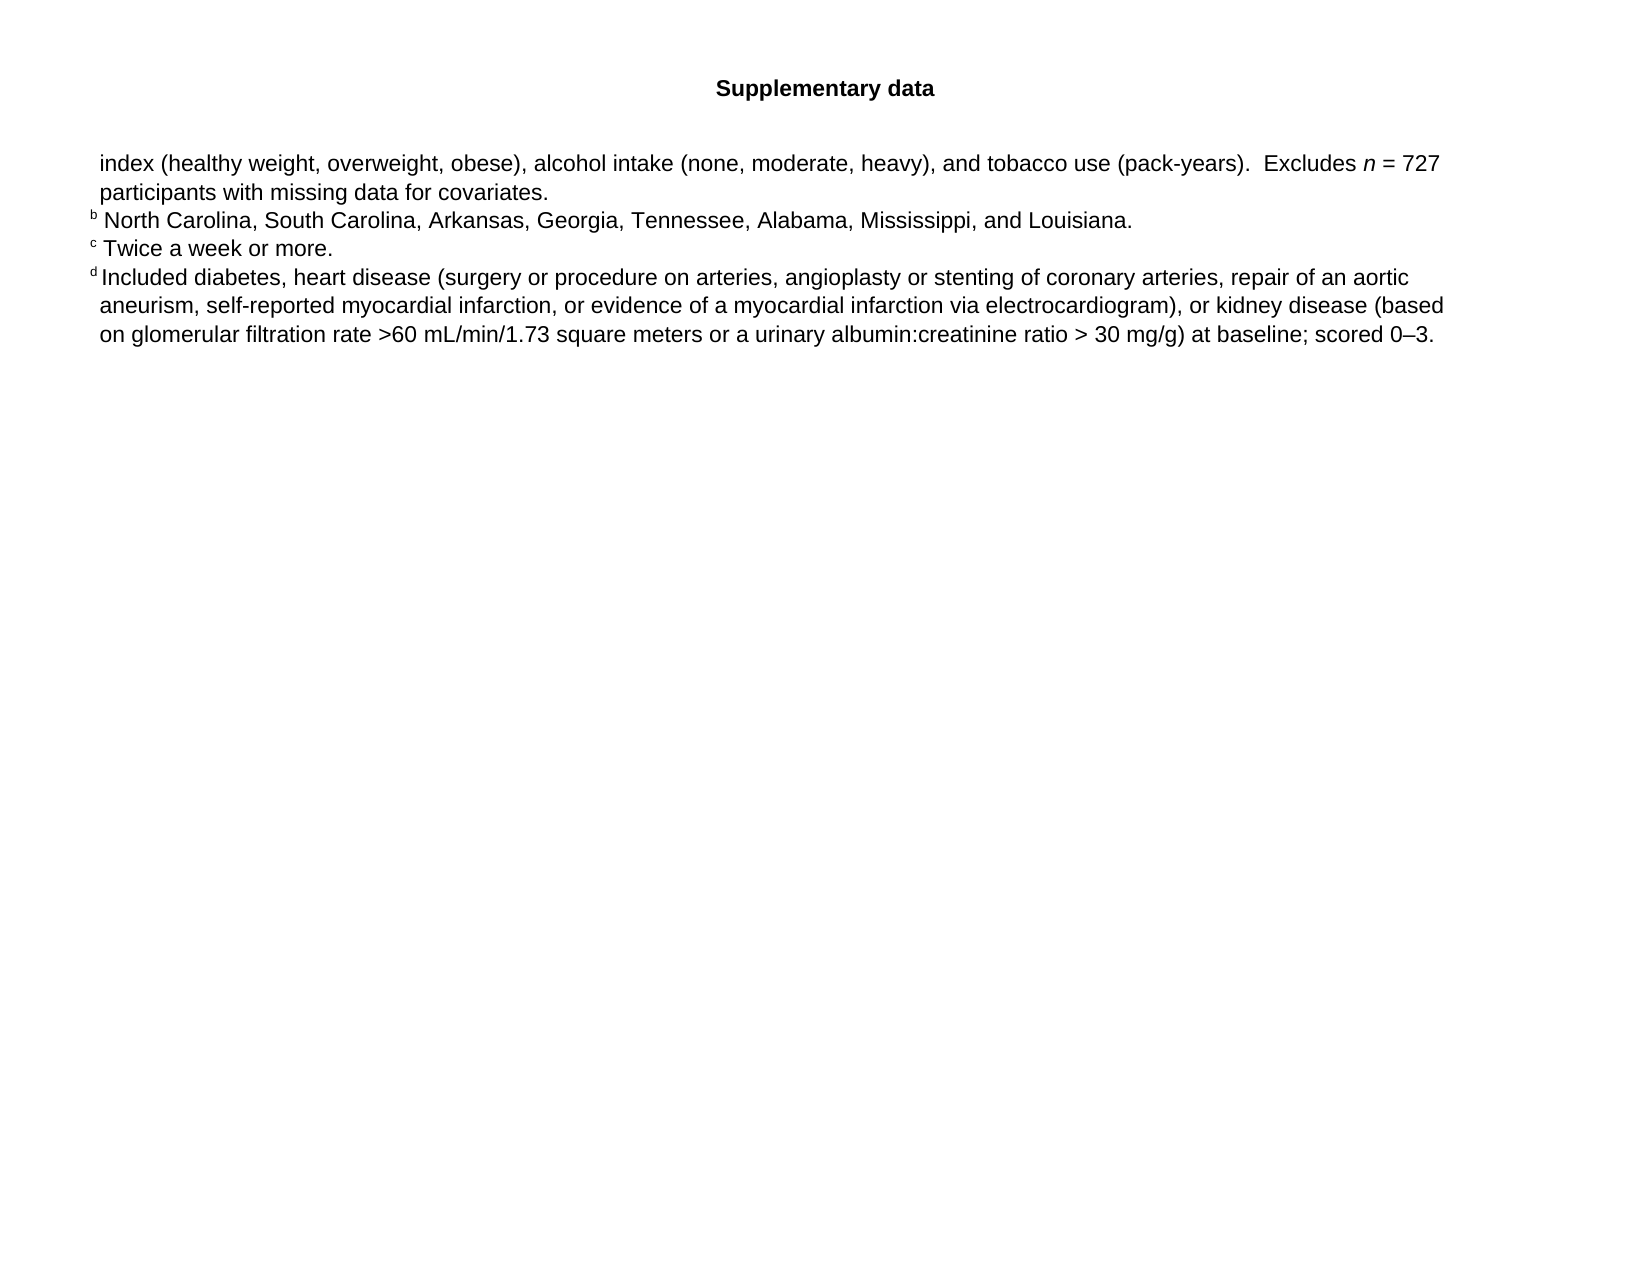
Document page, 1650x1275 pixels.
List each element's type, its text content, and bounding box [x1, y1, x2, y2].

text b North Carolina, South Carolina, Arkansas, Georgia, Tennessee, Alabama, Mississippi, and Louisiana. [90, 207, 1449, 233]
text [90, 150, 1449, 205]
text d Included diabetes, heart disease (surgery or procedure on arteries, angioplasty or stenting of coronary arteries, repair of an aortic aneurism, self-reported myocardial infarction, or evidence of a myocardial infarction via electrocardiogram), or kidney disease (based on glomerular filtration rate >60 mL/min/1.73 square meters or a urinary albumin:creatinine ratio > 30 mg/g) at baseline; scored 0–3. [90, 264, 1449, 347]
text c Twice a week or more. [90, 235, 1449, 262]
